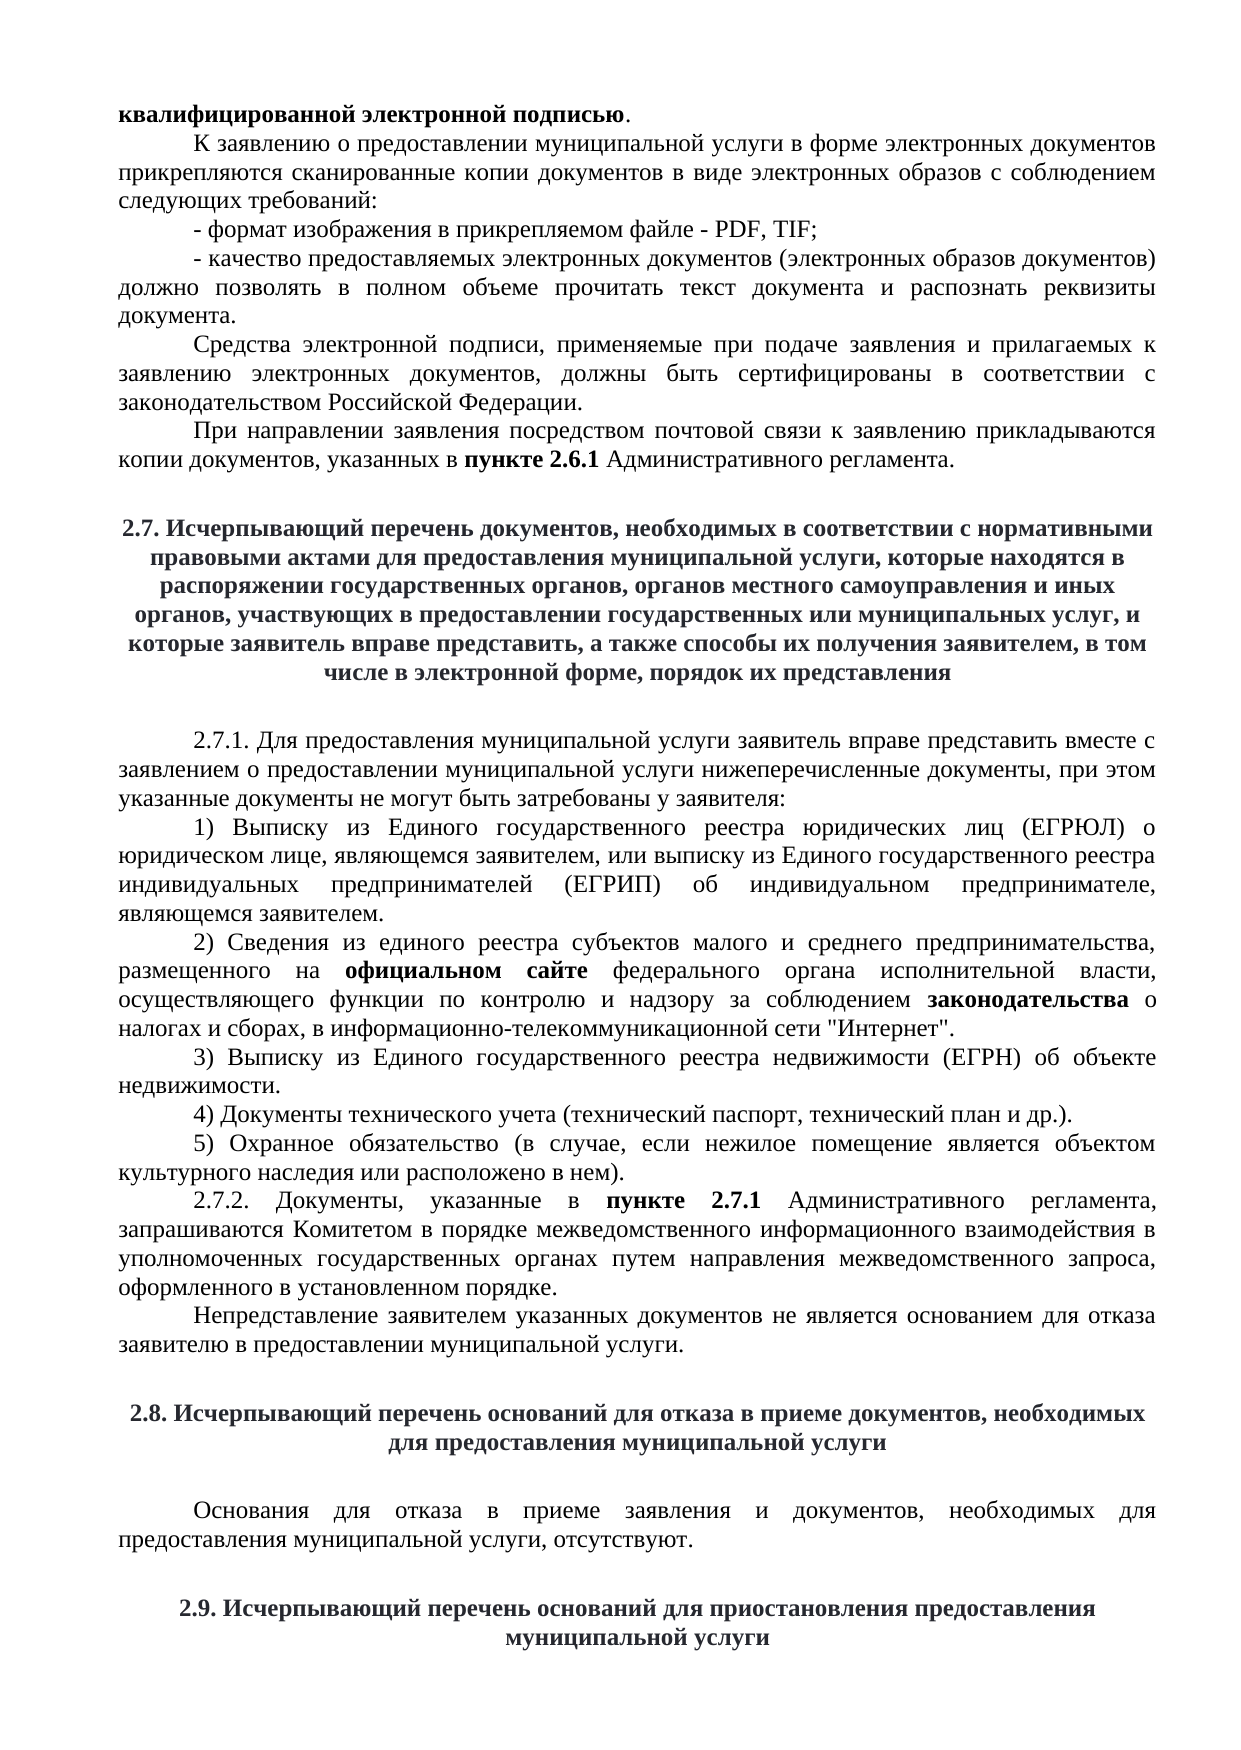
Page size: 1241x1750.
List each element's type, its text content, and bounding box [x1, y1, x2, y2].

text Средства электронной подписи, применяемые при подаче заявления и прилагаемых к заявлению электронных документов, должны быть сертифицированы в соответствии с законодательством Российской Федерации. [118, 329, 1157, 415]
text - формат изображения в прикрепляемом файле - PDF, TIF; [118, 214, 1157, 243]
text При направлении заявления посредством почтовой связи к заявлению прикладываются копии документов, указанных в пункте 2.6.1 Административного регламента. [118, 415, 1157, 473]
text 2.7.2. Документы, указанные в пункте 2.7.1 Административного регламента, запрашиваются Комитетом в порядке межведомственного информационного взаимодействия в уполномоченных государственных органах путем направления межведомственного запроса, оформленного в установленном порядке. [118, 1185, 1157, 1300]
text Основания для отказа в приеме заявления и документов, необходимых для предоставления муниципальной услуги, отсутствуют. [118, 1495, 1157, 1553]
subtitle 2.8. Исчерпывающий перечень оснований для отказа в приеме документов, необходимых для предоставления муниципальной услуги [118, 1398, 1157, 1455]
text - качество предоставляемых электронных документов (электронных образов документов) должно позволять в полном объеме прочитать текст документа и распознать реквизиты документа. [118, 243, 1157, 329]
subtitle 2.7. Исчерпывающий перечень документов, необходимых в соответствии с нормативными правовыми актами для предоставления муниципальной услуги, которые находятся в распоряжении государственных органов, органов местного самоуправления и иных органов, участвующих в предоставлении государственных или муниципальных услуг, и которые заявитель вправе представить, а также способы их получения заявителем, в том числе в электронной форме, порядок их представления [118, 513, 1157, 685]
text Непредставление заявителем указанных документов не является основанием для отказа заявителю в предоставлении муниципальной услуги. [118, 1300, 1157, 1358]
text 2.7.1. Для предоставления муниципальной услуги заявитель вправе представить вместе с заявлением о предоставлении муниципальной услуги нижеперечисленные документы, при этом указанные документы не могут быть затребованы у заявителя: [118, 725, 1157, 812]
text К заявлению о предоставлении муниципальной услуги в форме электронных документов прикрепляются сканированные копии документов в виде электронных образов с соблюдением следующих требований: [118, 128, 1157, 214]
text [118, 99, 1157, 128]
text 4) Документы технического учета (технический паспорт, технический план и др.). [118, 1099, 1157, 1128]
text 5) Охранное обязательство (в случае, если нежилое помещение является объектом культурного наследия или расположено в нем). [118, 1128, 1157, 1185]
subtitle 2.9. Исчерпывающий перечень оснований для приостановления предоставления муниципальной услуги [118, 1593, 1157, 1650]
text 3) Выписку из Единого государственного реестра недвижимости (ЕГРН) об объекте недвижимости. [118, 1042, 1157, 1099]
text 1) Выписку из Единого государственного реестра юридических лиц (ЕГРЮЛ) о юридическом лице, являющемся заявителем, или выписку из Единого государственного реестра индивидуальных предпринимателей (ЕГРИП) об индивидуальном предпринимателе, являющемся заявителем. [118, 812, 1157, 927]
text 2) Сведения из единого реестра субъектов малого и среднего предпринимательства, размещенного на официальном сайте федерального органа исполнительной власти, осуществляющего функции по контролю и надзору за соблюдением законодательства о налогах и сборах, в информационно-телекоммуникационной сети "Интернет". [118, 927, 1157, 1042]
